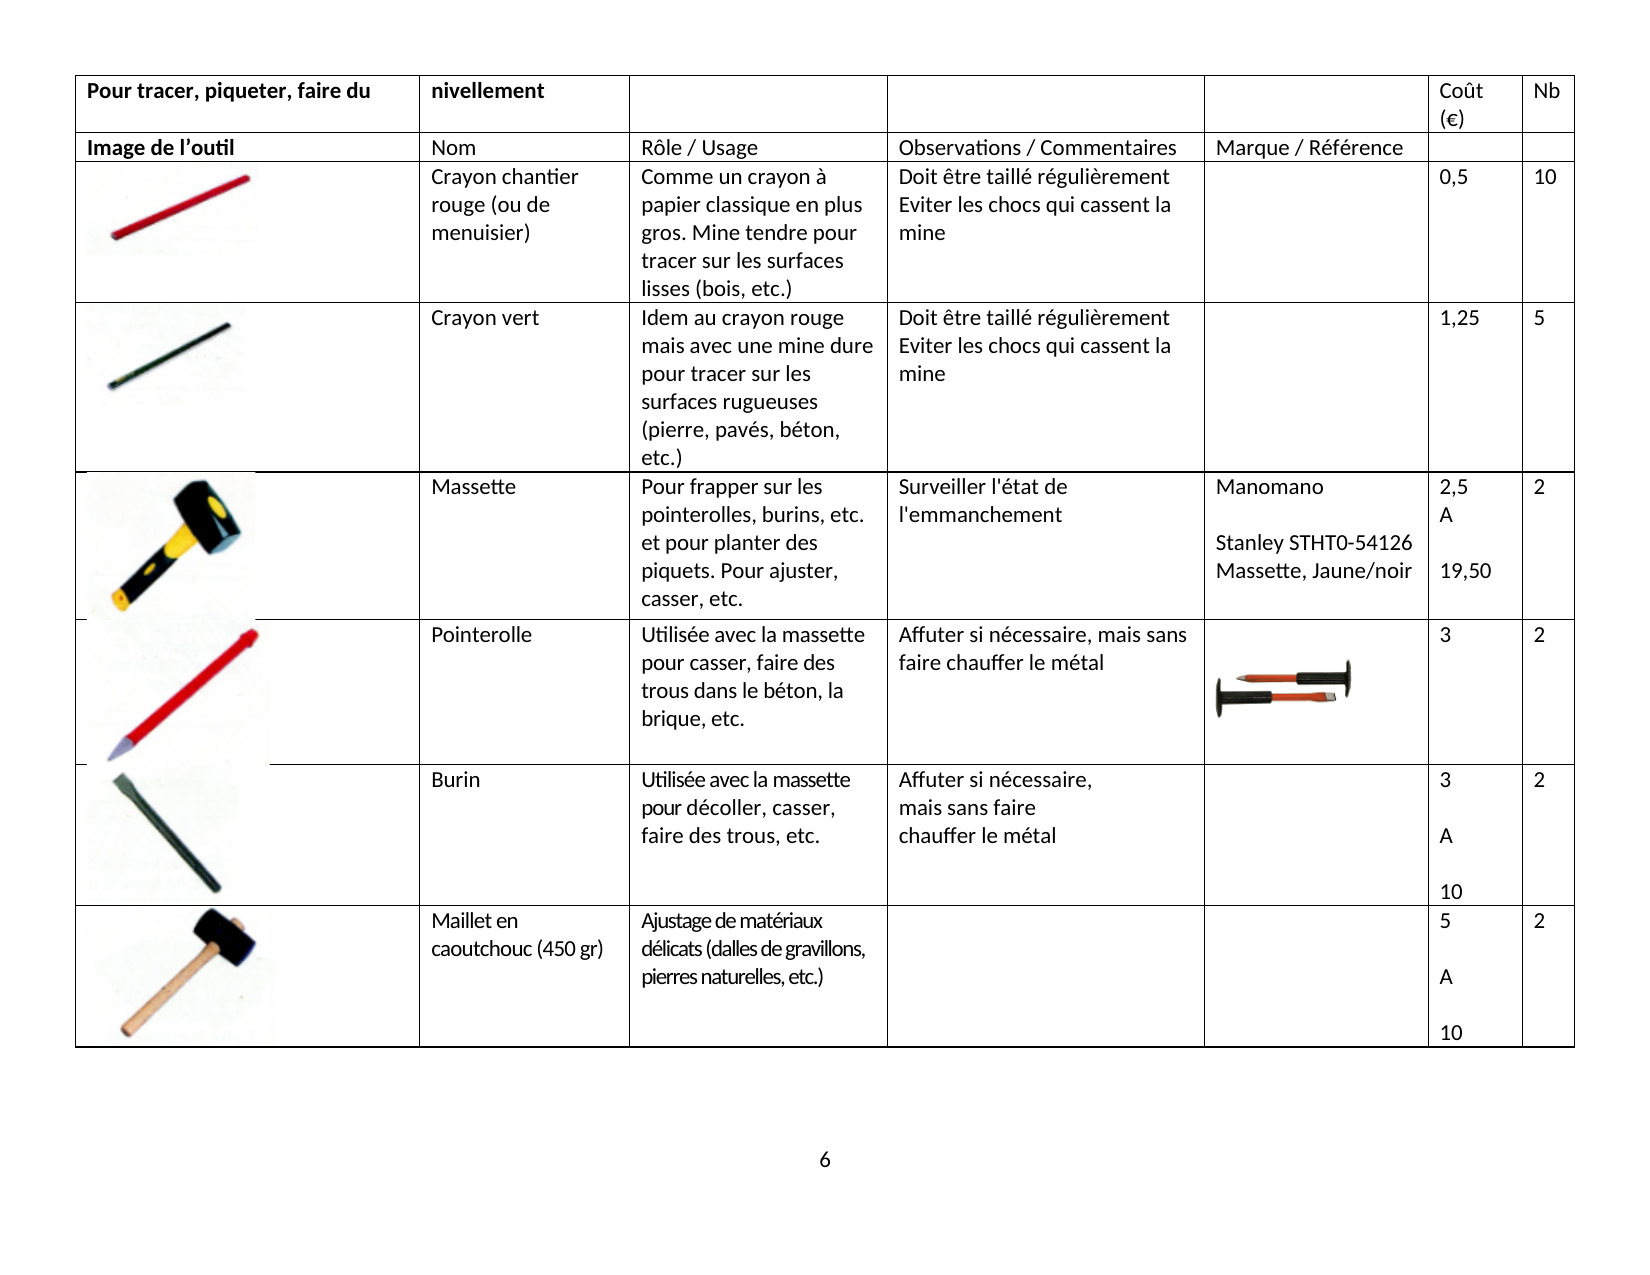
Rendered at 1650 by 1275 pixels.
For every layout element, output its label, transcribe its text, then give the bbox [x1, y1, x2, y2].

table_cell 0,5 [1429, 162, 1522, 302]
table_cell [1205, 620, 1428, 764]
table_cell Marque / Référence [1205, 133, 1428, 161]
table_cell Manomano Stanley STHT0-54126 Massette, Jaune/noir [1205, 473, 1428, 619]
table_cell [76, 162, 419, 302]
table_cell Nom [420, 133, 629, 161]
table_cell 10 [1523, 162, 1574, 302]
table_header nivellement [420, 76, 629, 132]
table_cell [1523, 133, 1574, 161]
table_cell Crayon chantier rouge (ou de menuisier) [420, 162, 629, 302]
table_cell Rôle / Usage [630, 133, 887, 161]
table_cell 2,5 A 19,50 [1429, 473, 1522, 619]
table_cell Doit être taillé régulièrement Eviter les chocs qui cassent la mine [888, 303, 1204, 471]
table_cell 1,25 [1429, 303, 1522, 471]
picture [86, 162, 259, 256]
table_cell [76, 620, 86, 764]
table_cell Pointerolle [420, 620, 629, 764]
table_cell [76, 473, 86, 619]
table_header [888, 76, 1204, 132]
table_cell Utilisée avec la massette pour casser, faire des trous dans le béton, la brique, etc. [630, 620, 887, 764]
picture [86, 303, 247, 405]
picture [86, 906, 276, 1046]
table_cell 2 [1523, 473, 1574, 619]
table_cell [76, 765, 419, 905]
table_cell [1205, 303, 1428, 471]
picture [1215, 620, 1352, 757]
table_cell [1205, 906, 1428, 1046]
table_cell [76, 303, 419, 471]
table_cell Affuter si nécessaire, mais sans faire chauffer le métal [888, 620, 1204, 764]
table_cell 3 A 10 [1429, 765, 1522, 905]
table_header Nb [1523, 76, 1574, 132]
table_header [630, 76, 887, 132]
table_cell 2 [1523, 620, 1574, 764]
table_cell Comme un crayon à papier classique en plus gros. Mine tendre pour tracer sur les surfaces lisses (bois, etc.) [630, 162, 887, 302]
table_cell 5 A 10 [1429, 906, 1522, 1046]
table_cell 2 [1523, 906, 1574, 1046]
table_cell Maillet en caoutchouc (450 gr) [420, 906, 629, 1046]
table_cell Utilisée avec la massette pour décoller, casser, faire des trous, etc. [630, 765, 887, 905]
table_cell Image de l’outil [76, 133, 419, 161]
table_cell [76, 906, 86, 1046]
table_cell Doit être taillé régulièrement Eviter les chocs qui cassent la mine [888, 162, 1204, 302]
table_cell Pour frapper sur les pointerolles, burins, etc. et pour planter des piquets. Pour ajuster, casser, etc. [630, 473, 887, 619]
table_cell Affuter si nécessaire, mais sans faire chauffer le métal [888, 765, 1204, 905]
table_cell [276, 906, 419, 1046]
table_cell Observations / Commentaires [888, 133, 1204, 161]
table_cell [1429, 133, 1522, 161]
table_cell Burin [420, 765, 629, 905]
table_cell [1205, 162, 1428, 302]
table_cell Ajustage de matériaux délicats (dalles de gravillons, pierres naturelles, etc.) [630, 906, 887, 1046]
table_cell Surveiller l'état de l'emmanchement [888, 473, 1204, 619]
picture [86, 472, 270, 902]
table_cell Massette [420, 473, 629, 619]
table_cell [1205, 765, 1428, 905]
table_cell 2 [1523, 765, 1574, 905]
table_cell Idem au crayon rouge mais avec une mine dure pour tracer sur les surfaces rugueuses (pierre, pavés, béton, etc.) [630, 303, 887, 471]
table_header Pour tracer, piqueter, faire du [76, 76, 419, 132]
table_cell 3 [1429, 620, 1522, 764]
table_cell [888, 906, 1204, 1046]
table_cell 5 [1523, 303, 1574, 471]
table_cell [270, 620, 419, 764]
table_cell Crayon vert [420, 303, 629, 471]
table_cell [256, 473, 419, 619]
table_header [1205, 76, 1428, 132]
table_header Coût (€) [1429, 76, 1522, 132]
